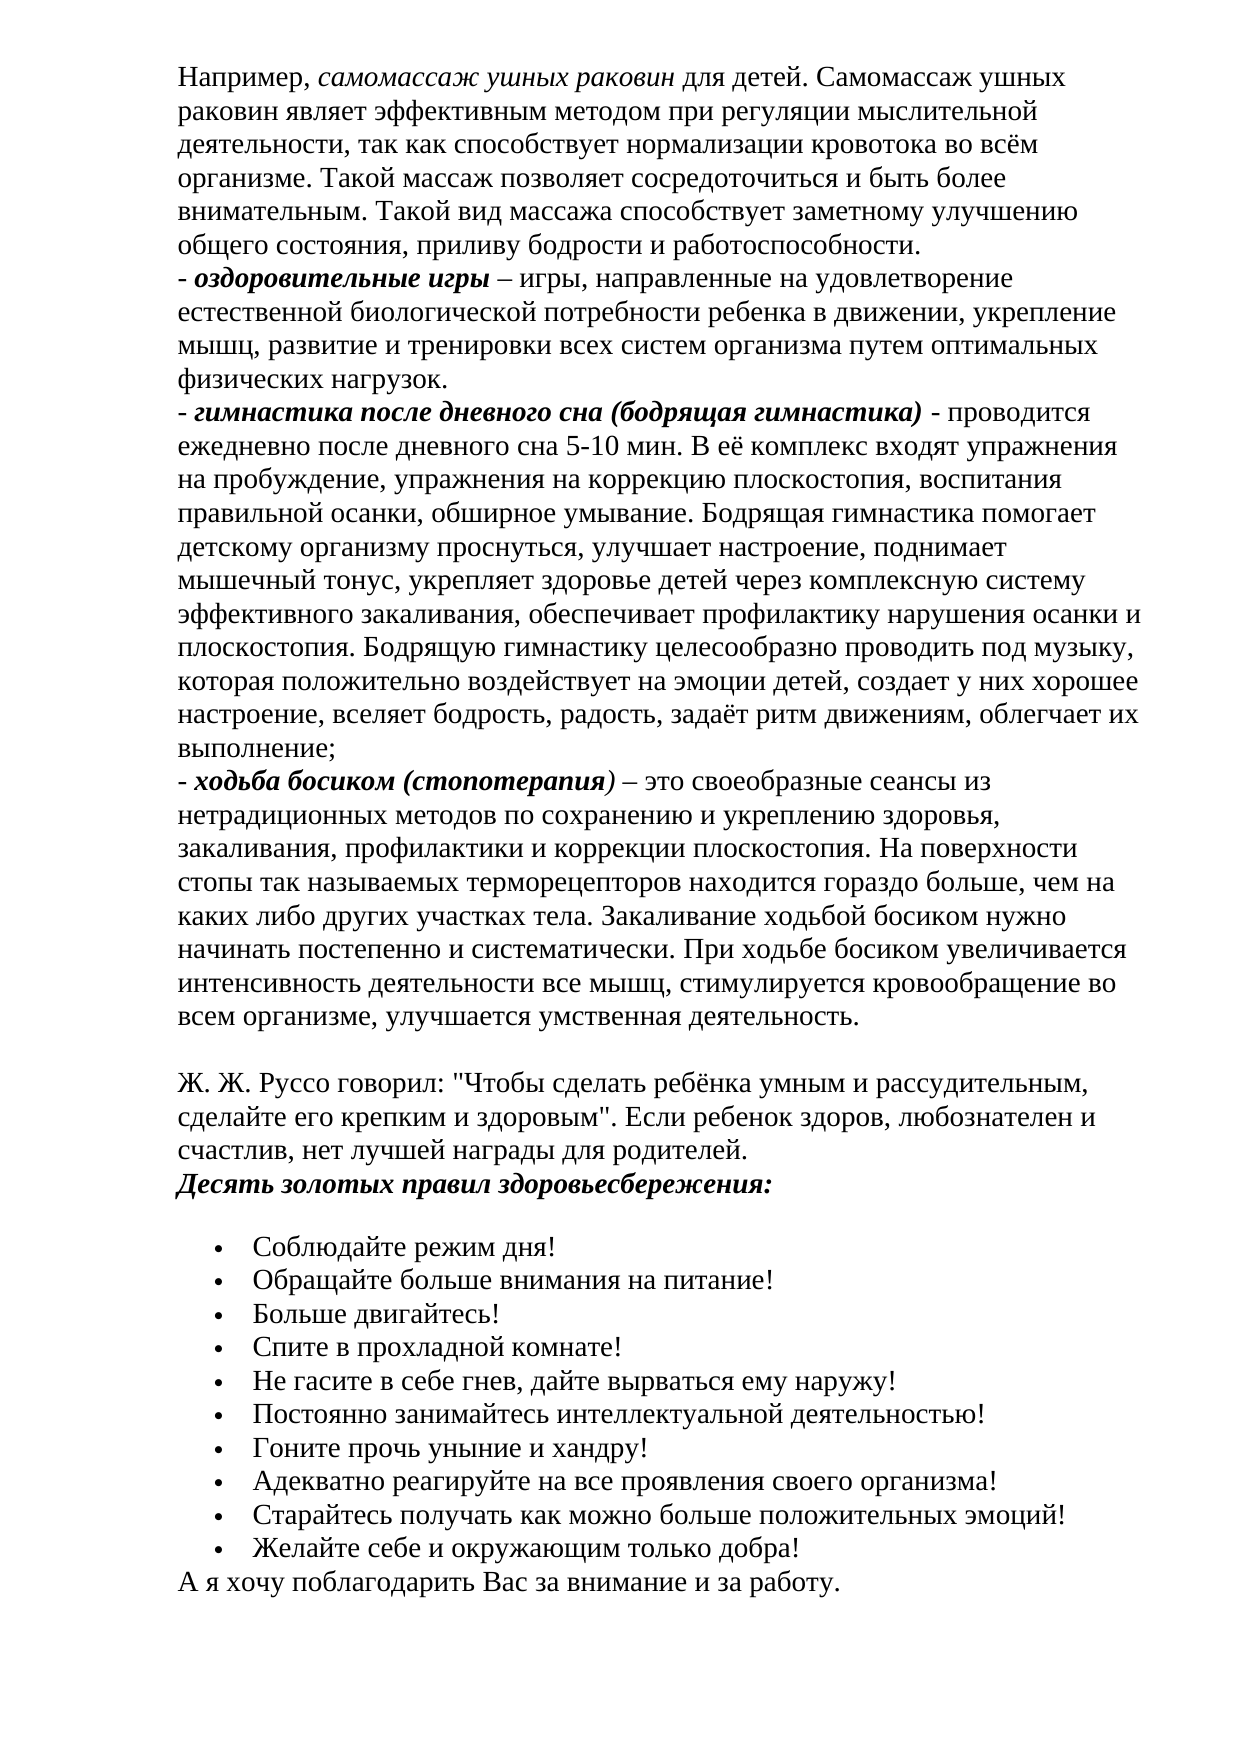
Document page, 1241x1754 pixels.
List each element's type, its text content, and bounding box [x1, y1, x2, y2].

list Спите в прохладной комнате! [215, 1329, 1152, 1363]
list Желайте себе и окружающим только добра! [215, 1531, 1152, 1564]
text Десять золотых правил здоровьесбережения: [177, 1166, 1152, 1199]
text А я хочу поблагодарить Вас за внимание и за работу. [177, 1564, 1152, 1598]
list Гоните прочь уныние и хандру! [215, 1430, 1152, 1463]
text Например, самомассаж ушных раковин для детей. Самомассаж ушных раковин являет эффективным методом при регуляции мыслительной деятельности, так как способствует нормализации кровотока во всём организме. Такой массаж позволяет сосредоточиться и быть более внимательным. Такой вид массажа способствует заметному улучшению общего состояния, приливу бодрости и работоспособности. [177, 59, 1152, 260]
list Обращайте больше внимания на питание! [215, 1262, 1152, 1296]
text - оздоровительные игры – игры, направленные на удовлетворение естественной биологической потребности ребенка в движении, укрепление мышц, развитие и тренировки всех систем организма путем оптимальных физических нагрузок. [177, 260, 1152, 394]
text - гимнастика после дневного сна (бодрящая гимнастика) - проводится ежедневно после дневного сна 5-10 мин. В её комплекс входят упражнения на пробуждение, упражнения на коррекцию плоскостопия, воспитания правильной осанки, обширное умывание. Бодрящая гимнастика помогает детскому организму проснуться, улучшает настроение, поднимает мышечный тонус, укрепляет здоровье детей через комплексную систему эффективного закаливания, обеспечивает профилактику нарушения осанки и плоскостопия. Бодрящую гимнастику целесообразно проводить под музыку, которая положительно воздействует на эмоции детей, создает у них хорошее настроение, вселяет бодрость, радость, задаёт ритм движениям, облегчает их выполнение; [177, 394, 1152, 763]
list Больше двигайтесь! [215, 1296, 1152, 1329]
list Соблюдайте режим дня! [215, 1229, 1152, 1262]
list Не гасите в себе гнев, дайте вырваться ему наружу! [215, 1363, 1152, 1396]
text - ходьба босиком (стопотерапия) – это своеобразные сеансы из нетрадиционных методов по сохранению и укреплению здоровья, закаливания, профилактики и коррекции плоскостопия. На поверхности стопы так называемых терморецепторов находится гораздо больше, чем на каких либо других участках тела. Закаливание ходьбой босиком нужно начинать постепенно и систематически. При ходьбе босиком увеличивается интенсивность деятельности все мышц, стимулируется кровообращение во всем организме, улучшается умственная деятельность. [177, 763, 1152, 1032]
text Ж. Ж. Руссо говорил: "Чтобы сделать ребёнка умным и рассудительным, сделайте его крепким и здоровым". Если ребенок здоров, любознателен и счастлив, нет лучшей награды для родителей. [177, 1065, 1152, 1166]
list Старайтесь получать как можно больше положительных эмоций! [215, 1497, 1152, 1531]
list Адекватно реагируйте на все проявления своего организма! [215, 1463, 1152, 1497]
list Постоянно занимайтесь интеллектуальной деятельностью! [215, 1396, 1152, 1430]
